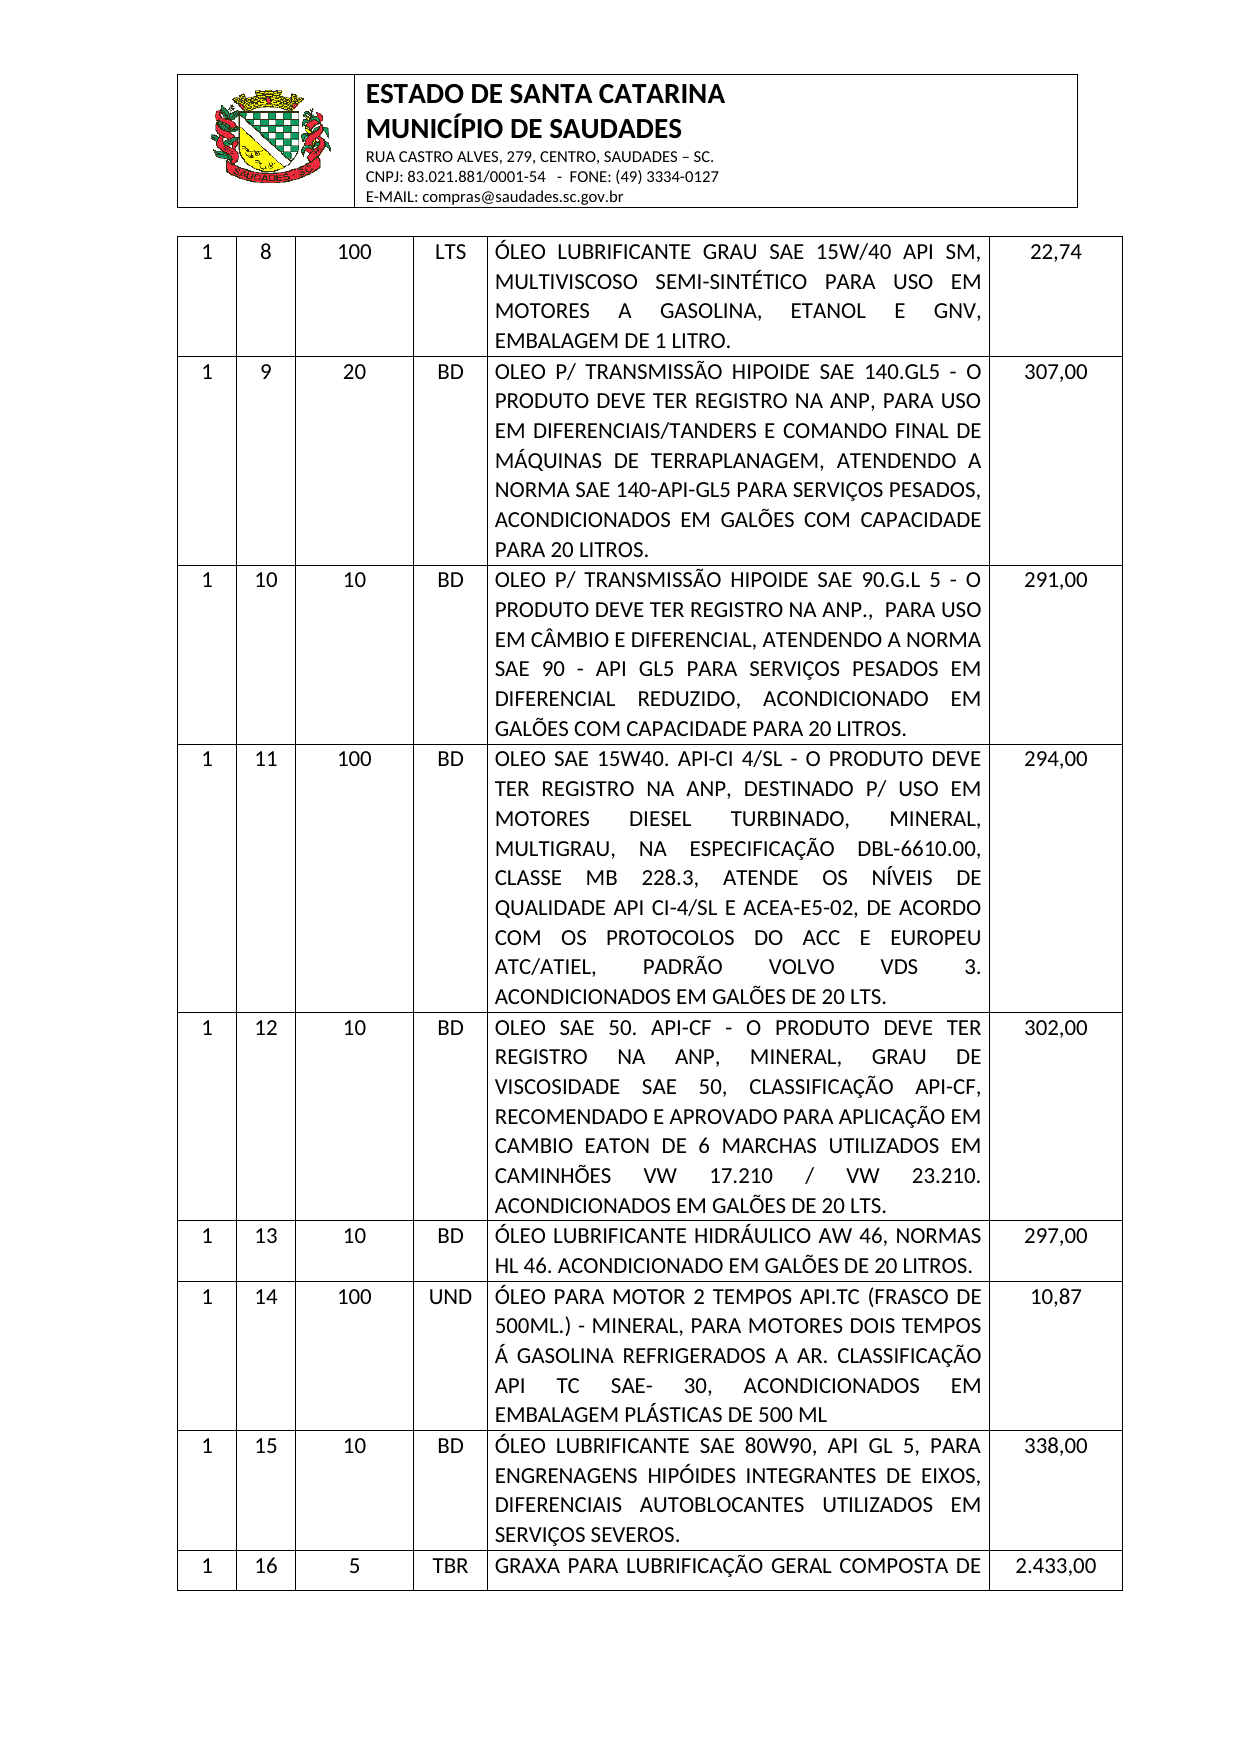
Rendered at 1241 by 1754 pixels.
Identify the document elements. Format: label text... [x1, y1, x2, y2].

table_cell 12 [237, 1013, 295, 1220]
table_cell 307,00 [990, 357, 1122, 564]
table_cell OLEO P/ TRANSMISSÃO HIPOIDE SAE 140.GL5 - O PRODUTO DEVE TER REGISTRO NA ANP, PARA USO EM DIFERENCIAIS/TANDERS E COMANDO FINAL DE MÁQUINAS DE TERRAPLANAGEM, ATENDENDO A NORMA SAE 140-API-GL5 PARA SERVIÇOS PESADOS, ACONDICIONADOS EM GALÕES COM CAPACIDADE PARA 20 LITROS. [488, 357, 989, 564]
picture [211, 87, 332, 194]
table_cell ÓLEO LUBRIFICANTE HIDRÁULICO AW 46, NORMAS HL 46. ACONDICIONADO EM GALÕES DE 20 LITROS. [488, 1221, 989, 1281]
table_cell 291,00 [990, 566, 1122, 743]
table_cell 15 [237, 1431, 295, 1550]
table_cell 100 [296, 1282, 413, 1430]
table_cell 1 [178, 1282, 236, 1430]
table_cell BD [414, 357, 487, 564]
table_cell 297,00 [990, 1221, 1122, 1281]
table_cell 1 [178, 1221, 236, 1281]
table_cell 1 [178, 1431, 236, 1550]
table_cell 294,00 [990, 745, 1122, 1012]
table_cell TBR [414, 1551, 487, 1590]
table_cell 10 [296, 566, 413, 743]
table_cell ÓLEO LUBRIFICANTE GRAU SAE 15W/40 API SM, MULTIVISCOSO SEMI-SINTÉTICO PARA USO EM MOTORES A GASOLINA, ETANOL E GNV, EMBALAGEM DE 1 LITRO. [488, 237, 989, 356]
table_cell 1 [178, 237, 236, 356]
table_cell 10 [296, 1431, 413, 1550]
table_cell LTS [414, 237, 487, 356]
table_cell 5 [296, 1551, 413, 1590]
table_cell UND [414, 1282, 487, 1430]
table_cell 1 [178, 745, 236, 1012]
table_cell 10 [296, 1013, 413, 1220]
table_cell 10 [237, 566, 295, 743]
table_cell BD [414, 745, 487, 1012]
table_cell 16 [237, 1551, 295, 1590]
table_cell BD [414, 1013, 487, 1220]
table_cell 338,00 [990, 1431, 1122, 1550]
table_cell BD [414, 1431, 487, 1550]
table_cell ÓLEO LUBRIFICANTE SAE 80W90, API GL 5, PARA ENGRENAGENS HIPÓIDES INTEGRANTES DE EIXOS, DIFERENCIAIS AUTOBLOCANTES UTILIZADOS EM SERVIÇOS SEVEROS. [488, 1431, 989, 1550]
table_cell OLEO P/ TRANSMISSÃO HIPOIDE SAE 90.G.L 5 - O PRODUTO DEVE TER REGISTRO NA ANP., PARA USO EM CÂMBIO E DIFERENCIAL, ATENDENDO A NORMA SAE 90 - API GL5 PARA SERVIÇOS PESADOS EM DIFERENCIAL REDUZIDO, ACONDICIONADO EM GALÕES COM CAPACIDADE PARA 20 LITROS. [488, 566, 989, 743]
table_cell ÓLEO PARA MOTOR 2 TEMPOS API.TC (FRASCO DE 500ML.) - MINERAL, PARA MOTORES DOIS TEMPOS Á GASOLINA REFRIGERADOS A AR. CLASSIFICAÇÃO API TC SAE- 30, ACONDICIONADOS EM EMBALAGEM PLÁSTICAS DE 500 ML [488, 1282, 989, 1430]
table_cell 1 [178, 1013, 236, 1220]
table_cell 302,00 [990, 1013, 1122, 1220]
table_cell BD [414, 566, 487, 743]
table_cell 10,87 [990, 1282, 1122, 1430]
table_cell 20 [296, 357, 413, 564]
table_cell 22,74 [990, 237, 1122, 356]
table_cell 1 [178, 566, 236, 743]
table_cell 1 [178, 1551, 236, 1590]
table_cell 9 [237, 357, 295, 564]
table_cell 11 [237, 745, 295, 1012]
table_cell BD [414, 1221, 487, 1281]
table_cell 1 [178, 357, 236, 564]
table_cell OLEO SAE 15W40. API-CI 4/SL - O PRODUTO DEVE TER REGISTRO NA ANP, DESTINADO P/ USO EM MOTORES DIESEL TURBINADO, MINERAL, MULTIGRAU, NA ESPECIFICAÇÃO DBL-6610.00, CLASSE MB 228.3, ATENDE OS NÍVEIS DE QUALIDADE API CI-4/SL E ACEA-E5-02, DE ACORDO COM OS PROTOCOLOS DO ACC E EUROPEU ATC/ATIEL, PADRÃO VOLVO VDS 3. ACONDICIONADOS EM GALÕES DE 20 LTS. [488, 745, 989, 1012]
table_cell 10 [296, 1221, 413, 1281]
table_cell 100 [296, 745, 413, 1012]
table_cell GRAXA PARA LUBRIFICAÇÃO GERAL COMPOSTA DE SABÃO DE LÍTIO NLGI-2 (TAMBOR DE 170 KG). [488, 1551, 989, 1590]
table_cell 2.433,00 [990, 1551, 1122, 1590]
table_cell OLEO SAE 50. API-CF - O PRODUTO DEVE TER REGISTRO NA ANP, MINERAL, GRAU DE VISCOSIDADE SAE 50, CLASSIFICAÇÃO API-CF, RECOMENDADO E APROVADO PARA APLICAÇÃO EM CAMBIO EATON DE 6 MARCHAS UTILIZADOS EM CAMINHÕES VW 17.210 / VW 23.210. ACONDICIONADOS EM GALÕES DE 20 LTS. [488, 1013, 989, 1220]
table_cell 100 [296, 237, 413, 356]
table_cell 13 [237, 1221, 295, 1281]
table_cell 14 [237, 1282, 295, 1430]
table_cell 8 [237, 237, 295, 356]
